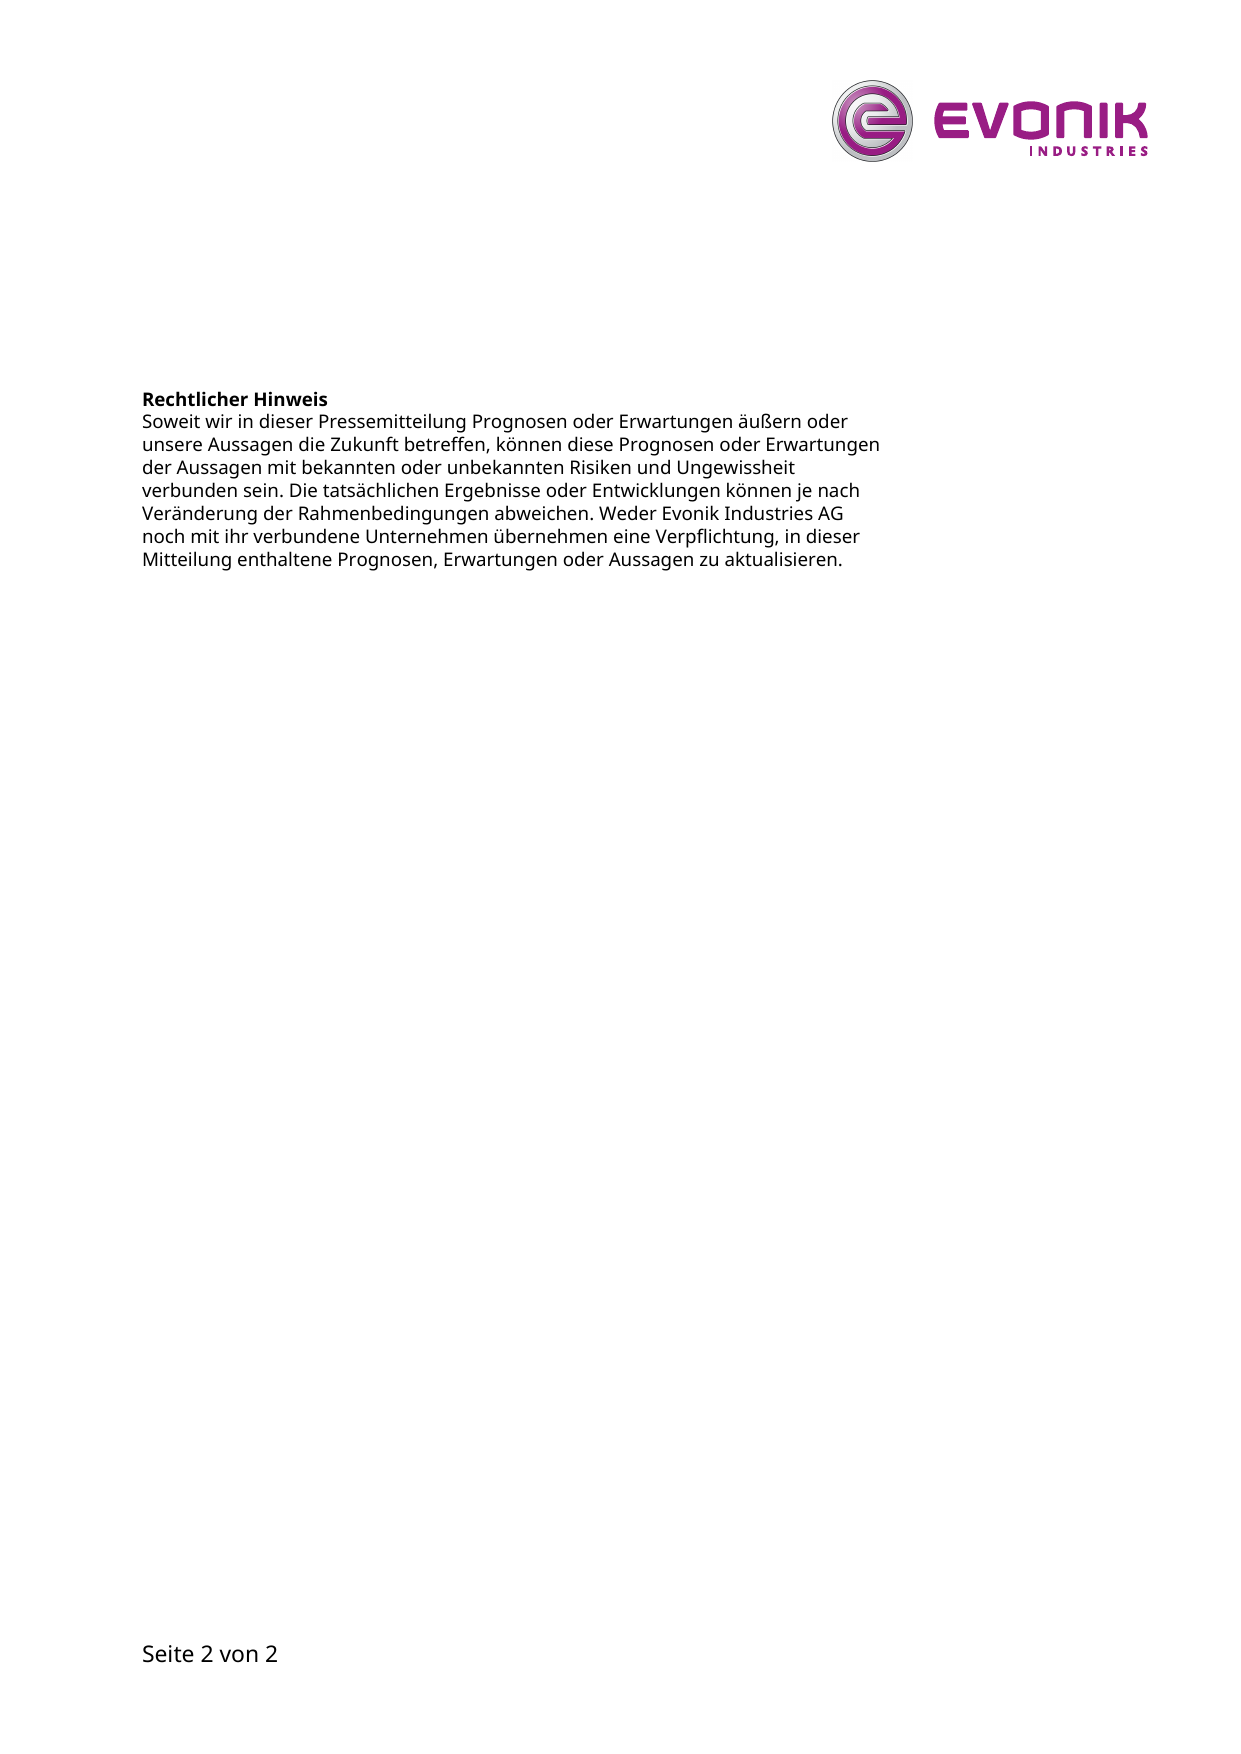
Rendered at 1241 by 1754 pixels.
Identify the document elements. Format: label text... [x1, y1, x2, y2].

text Soweit wir in dieser Pressemitteilung Prognosen oder Erwartungen äußern oder unsere Aussagen die Zukunft betreffen, können diese Prognosen oder Erwartungen der Aussagen mit bekannten oder unbekannten Risiken und Ungewissheit verbunden sein. Die tatsächlichen Ergebnisse oder Entwicklungen können je nach Veränderung der Rahmenbedingungen abweichen. Weder Evonik Industries AG noch mit ihr verbundene Unternehmen übernehmen eine Verpflichtung, in dieser Mitteilung enthaltene Prognosen, Erwartungen oder Aussagen zu aktualisieren. [142, 411, 886, 571]
text Rechtlicher Hinweis [142, 388, 886, 411]
picture [832, 80, 913, 162]
